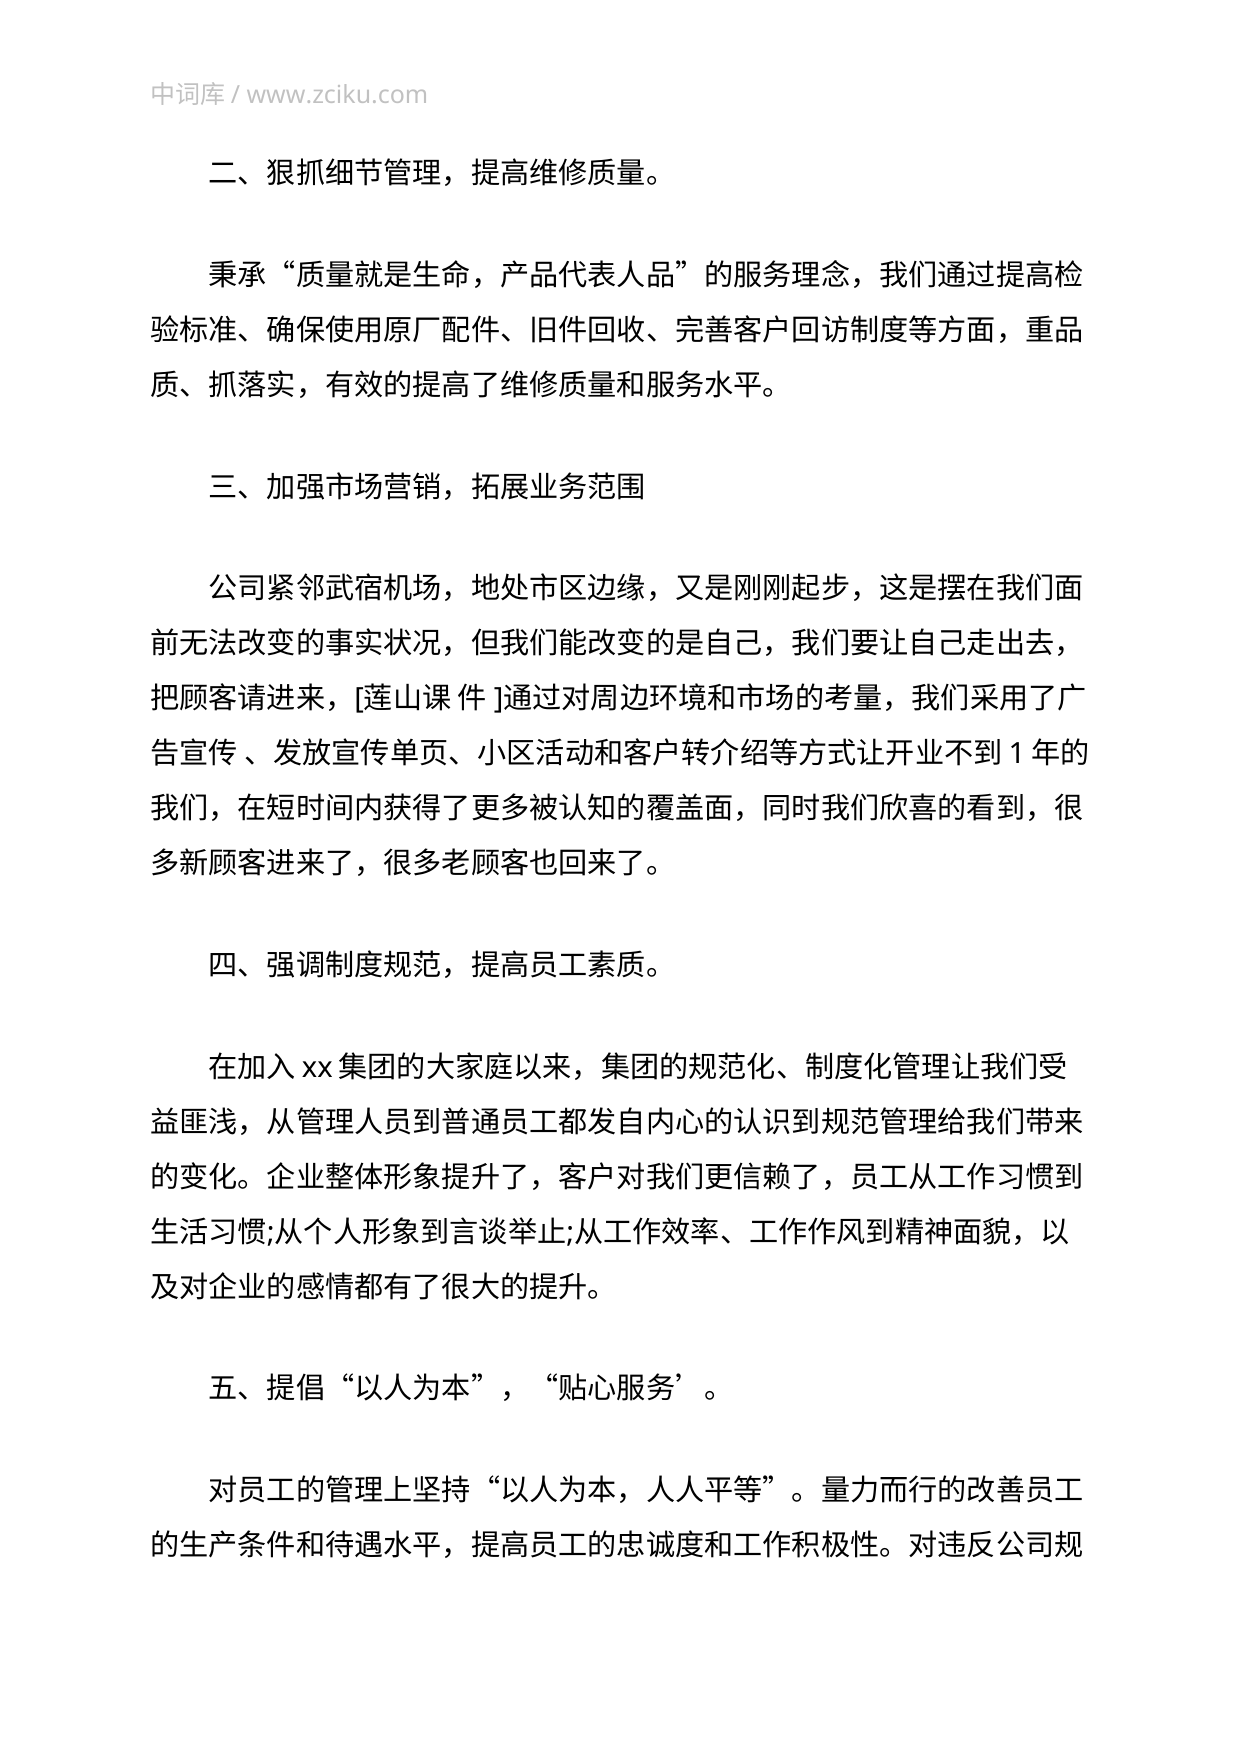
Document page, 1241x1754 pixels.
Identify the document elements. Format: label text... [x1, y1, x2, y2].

text 五、提倡“以人为本”，“贴心服务’。 [150, 1365, 1090, 1407]
text 秉承“质量就是生命，产品代表人品”的服务理念，我们通过提高检验标准、确保使用原厂配件、旧件回收、完善客户回访制度等方面，重品质、抓落实，有效的提高了维修质量和服务水平。 [150, 252, 1090, 404]
text 在加入xx集团的大家庭以来，集团的规范化、制度化管理让我们受益匪浅，从管理人员到普通员工都发自内心的认识到规范管理给我们带来的变化。企业整体形象提升了，客户对我们更信赖了，员工从工作习惯到生活习惯;从个人形象到言谈举止;从工作效率、工作作风到精神面貌，以及对企业的感情都有了很大的提升。 [150, 1043, 1090, 1305]
text 二、狠抓细节管理，提高维修质量。 [150, 150, 1090, 192]
text 四、强调制度规范，提高员工素质。 [150, 942, 1090, 984]
text 三、加强市场营销，拓展业务范围 [150, 463, 1090, 506]
text 公司紧邻武宿机场，地处市区边缘，又是刚刚起步，这是摆在我们面前无法改变的事实状况，但我们能改变的是自己，我们要让自己走出去，把顾客请进来，[莲山课 件 ]通过对周边环境和市场的考量，我们采用了广告宣传 、发放宣传单页、小区活动和客户转介绍等方式让开业不到1年的我们，在短时间内获得了更多被认知的覆盖面，同时我们欣喜的看到，很多新顾客进来了，很多老顾客也回来了。 [150, 565, 1090, 882]
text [150, 1467, 1090, 1564]
